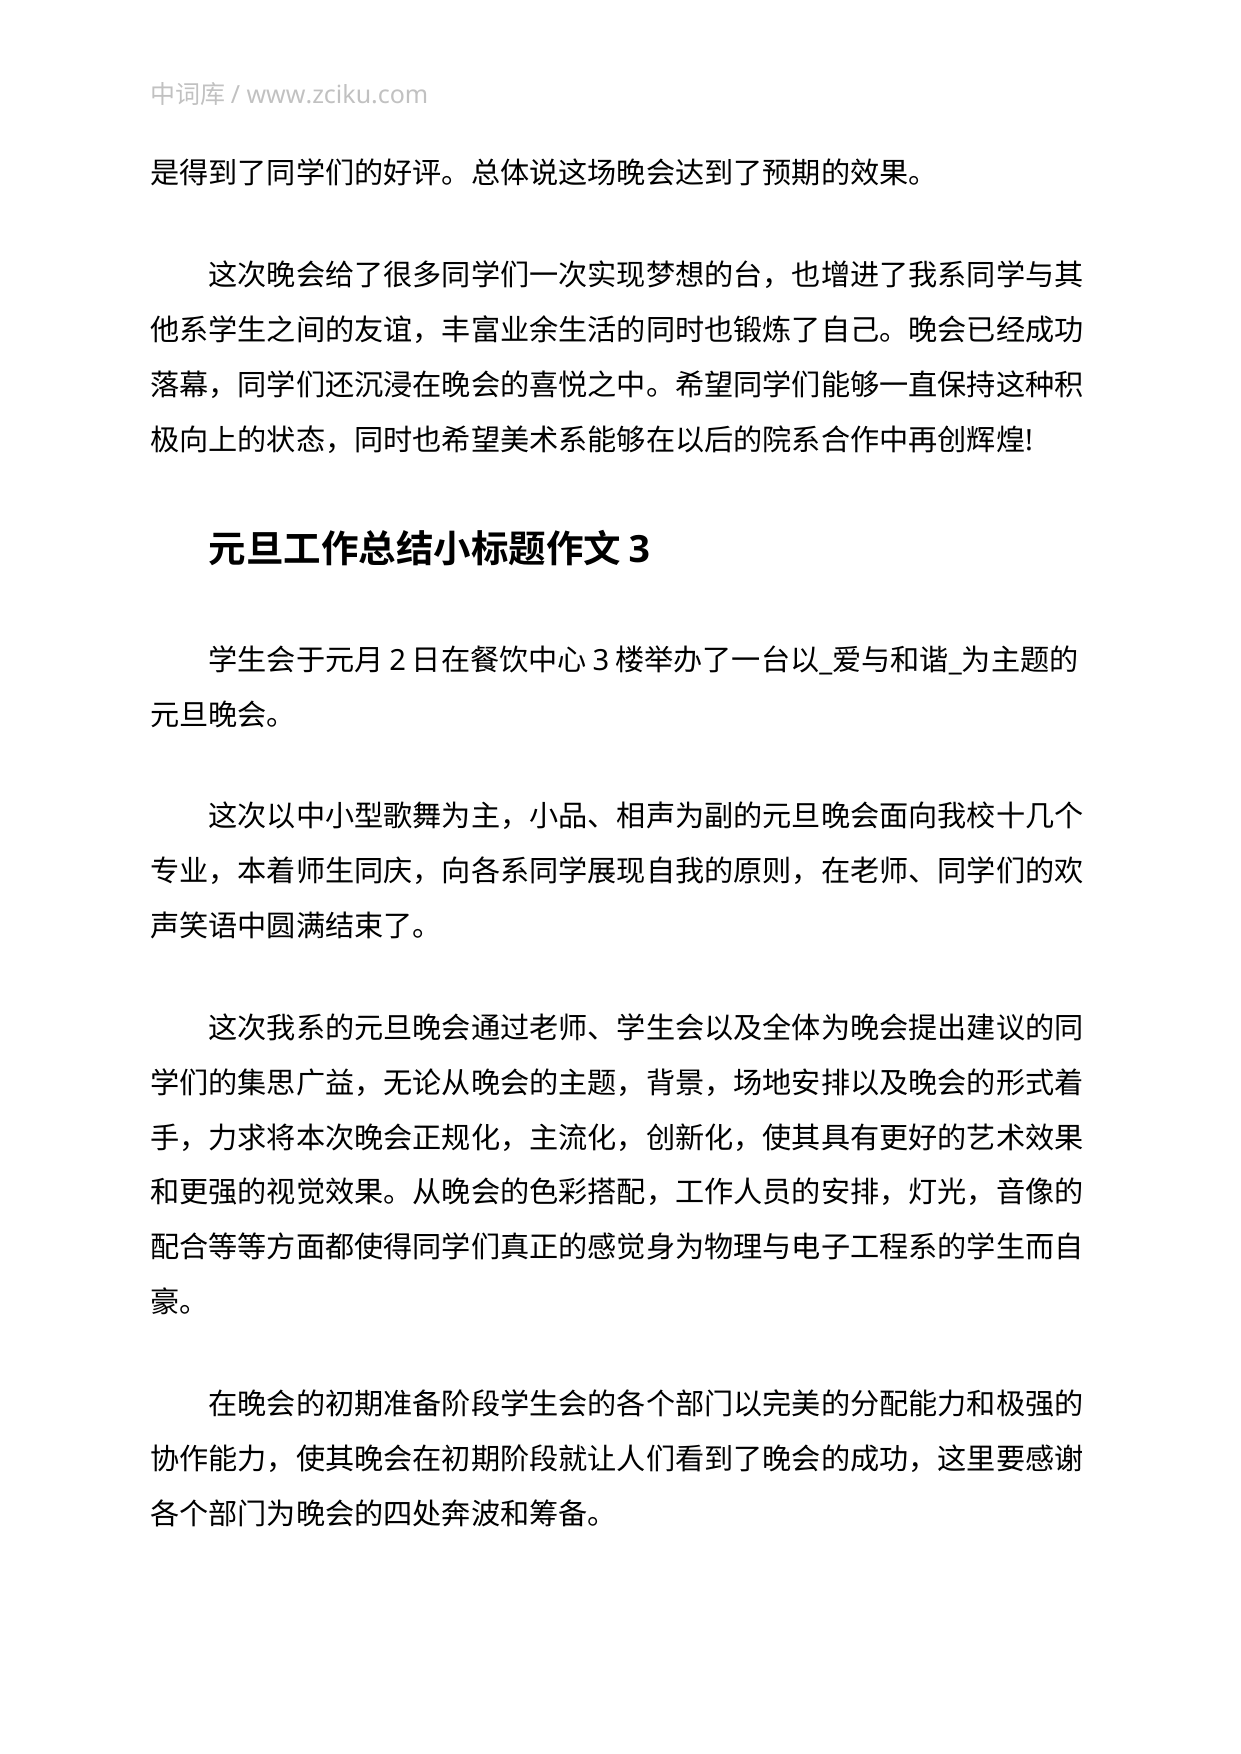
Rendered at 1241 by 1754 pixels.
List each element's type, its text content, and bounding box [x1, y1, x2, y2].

text 在晚会的初期准备阶段学生会的各个部门以完美的分配能力和极强的协作能力，使其晚会在初期阶段就让人们看到了晚会的成功，这里要感谢各个部门为晚会的四处奔波和筹备。 [150, 1381, 1090, 1533]
text 学生会于元月2日在餐饮中心3楼举办了一台以_爱与和谐_为主题的元旦晚会。 [150, 636, 1090, 733]
text 这次我系的元旦晚会通过老师、学生会以及全体为晚会提出建议的同学们的集思广益，无论从晚会的主题，背景，场地安排以及晚会的形式着手，力求将本次晚会正规化，主流化，创新化，使其具有更好的艺术效果和更强的视觉效果。从晚会的色彩搭配，工作人员的安排，灯光，音像的配合等等方面都使得同学们真正的感觉身为物理与电子工程系的学生而自豪。 [150, 1004, 1090, 1321]
text 元旦工作总结小标题作文3 [150, 518, 1090, 573]
text 这次以中小型歌舞为主，小品、相声为副的元旦晚会面向我校十几个专业，本着师生同庆，向各系同学展现自我的原则，在老师、同学们的欢声笑语中圆满结束了。 [150, 793, 1090, 945]
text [150, 150, 1090, 192]
text 这次晚会给了很多同学们一次实现梦想的台，也增进了我系同学与其他系学生之间的友谊，丰富业余生活的同时也锻炼了自己。晚会已经成功落幕，同学们还沉浸在晚会的喜悦之中。希望同学们能够一直保持这种积极向上的状态，同时也希望美术系能够在以后的院系合作中再创辉煌! [150, 252, 1090, 459]
